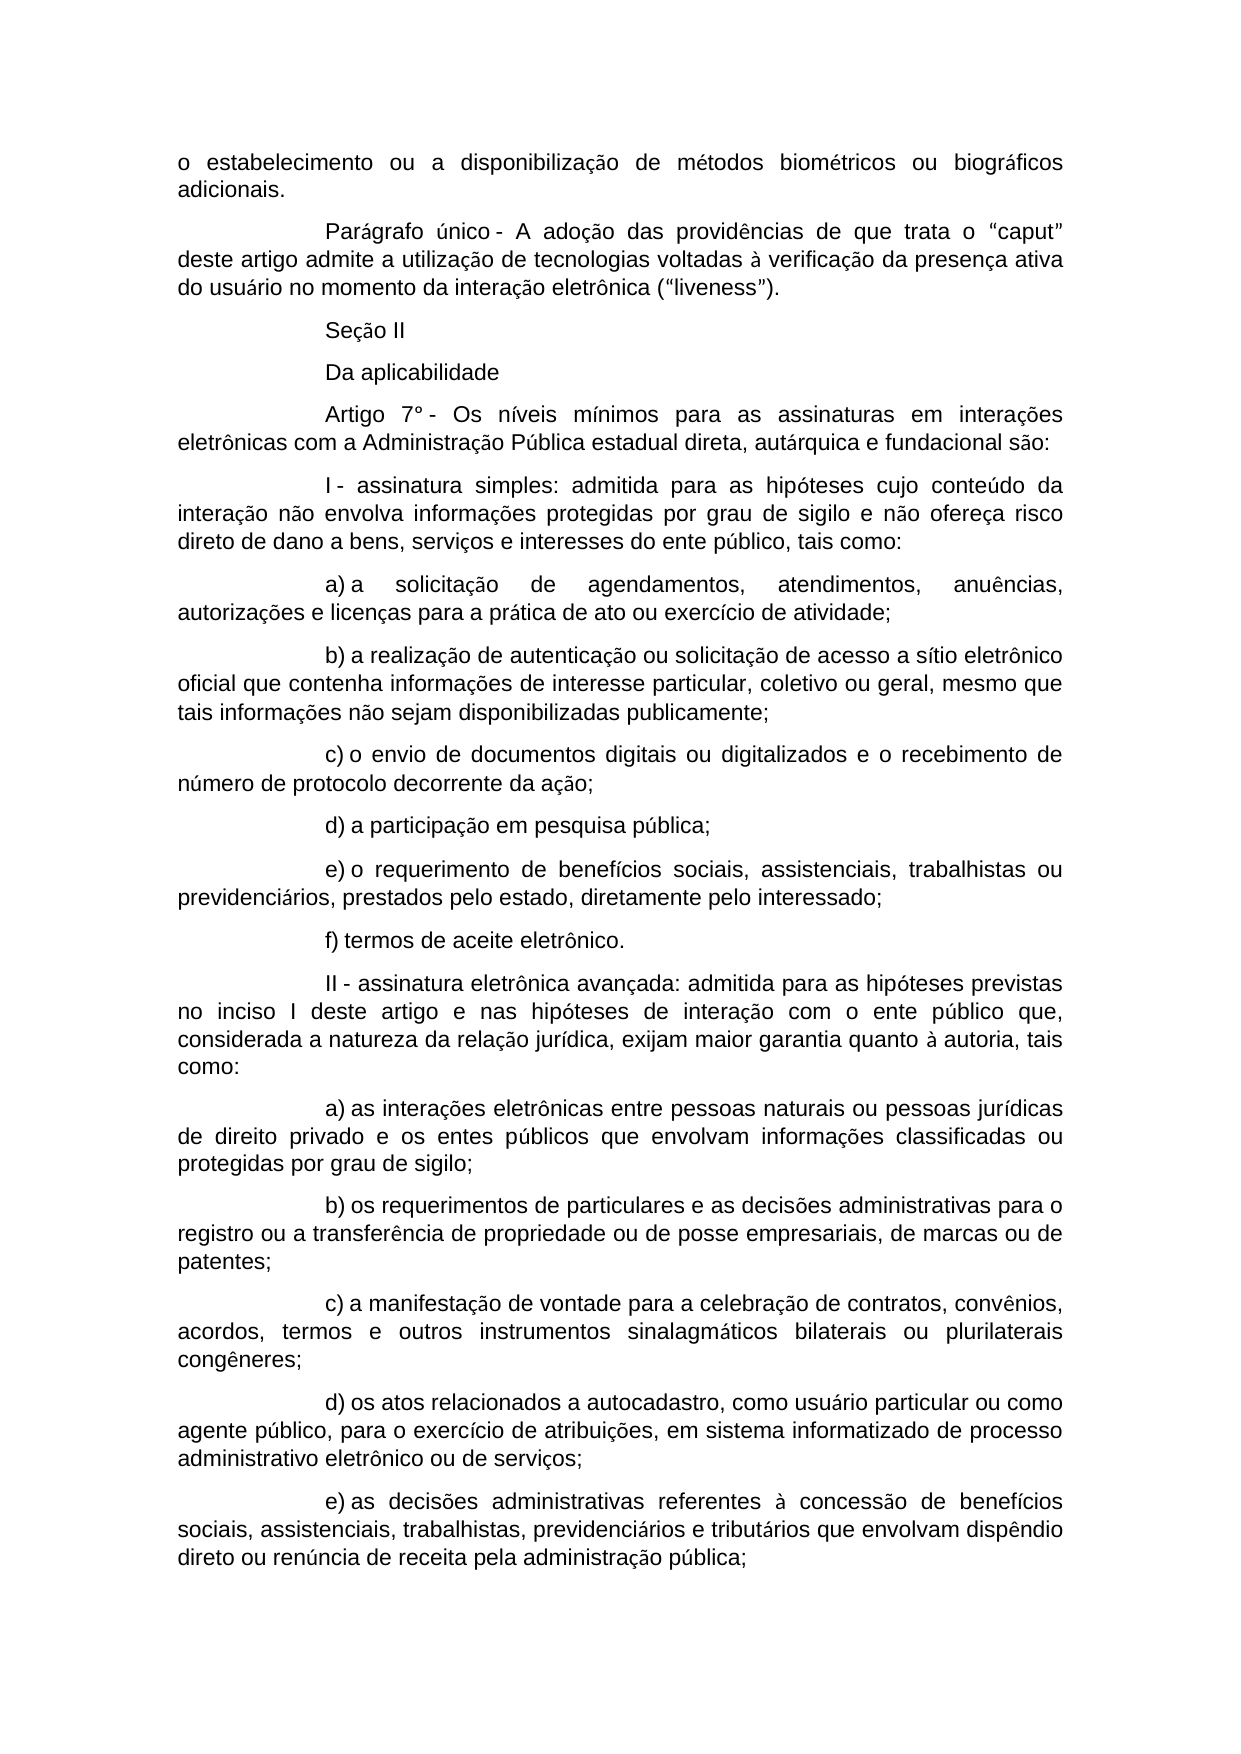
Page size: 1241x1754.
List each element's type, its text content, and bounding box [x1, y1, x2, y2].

text c) a manifestação de vontade para a celebração de contratos, convênios, acordos, termos e outros instrumentos sinalagmáticos bilaterais ou plurilaterais congêneres; [177, 1289, 1063, 1373]
text e) as decisões administrativas referentes à concessão de benefícios sociais, assistenciais, trabalhistas, previdenciários e tributários que envolvam dispêndio direto ou renúncia de receita pela administração pública; [177, 1487, 1063, 1571]
text b) os requerimentos de particulares e as decisões administrativas para o registro ou a transferência de propriedade ou de posse empresariais, de marcas ou de patentes; [177, 1192, 1063, 1274]
text f) termos de aceite eletrônico. [177, 926, 1063, 954]
text c) o envio de documentos digitais ou digitalizados e o recebimento de número de protocolo decorrente da ação; [177, 741, 1063, 797]
text a) a solicitação de agendamentos, atendimentos, anuências, autorizações e licenças para a prática de ato ou exercício de atividade; [177, 571, 1063, 627]
text e) o requerimento de benefícios sociais, assistenciais, trabalhistas ou previdenciários, prestados pelo estado, diretamente pelo interessado; [177, 855, 1063, 911]
text Artigo 7º - Os níveis mínimos para as assinaturas em interações eletrônicas com a Administração Pública estadual direta, autárquica e fundacional são: [177, 400, 1063, 456]
text Da aplicabilidade [177, 359, 1063, 385]
text d) os atos relacionados a autocadastro, como usuário particular ou como agente público, para o exercício de atribuições, em sistema informatizado de processo administrativo eletrônico ou de serviços; [177, 1388, 1063, 1472]
text Seção II [177, 316, 1063, 344]
text Parágrafo único - A adoção das providências de que trata o “caput” deste artigo admite a utilização de tecnologias voltadas à verificação da presença ativa do usuário no momento da interação eletrônica (“liveness”). [177, 217, 1063, 301]
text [177, 148, 1063, 202]
text d) a participação em pesquisa pública; [177, 812, 1063, 840]
text b) a realização de autenticação ou solicitação de acesso a sítio eletrônico oficial que contenha informações de interesse particular, coletivo ou geral, mesmo que tais informações não sejam disponibilizadas publicamente; [177, 642, 1063, 726]
text I - assinatura simples: admitida para as hipóteses cujo conteúdo da interação não envolva informações protegidas por grau de sigilo e não ofereça risco direto de dano a bens, serviços e interesses do ente público, tais como: [177, 471, 1063, 556]
text a) as interações eletrônicas entre pessoas naturais ou pessoas jurídicas de direito privado e os entes públicos que envolvam informações classificadas ou protegidas por grau de sigilo; [177, 1094, 1063, 1177]
text II - assinatura eletrônica avançada: admitida para as hipóteses previstas no inciso I deste artigo e nas hipóteses de interação com o ente público que, considerada a natureza da relação jurídica, exijam maior garantia quanto à autoria, tais como: [177, 969, 1063, 1079]
